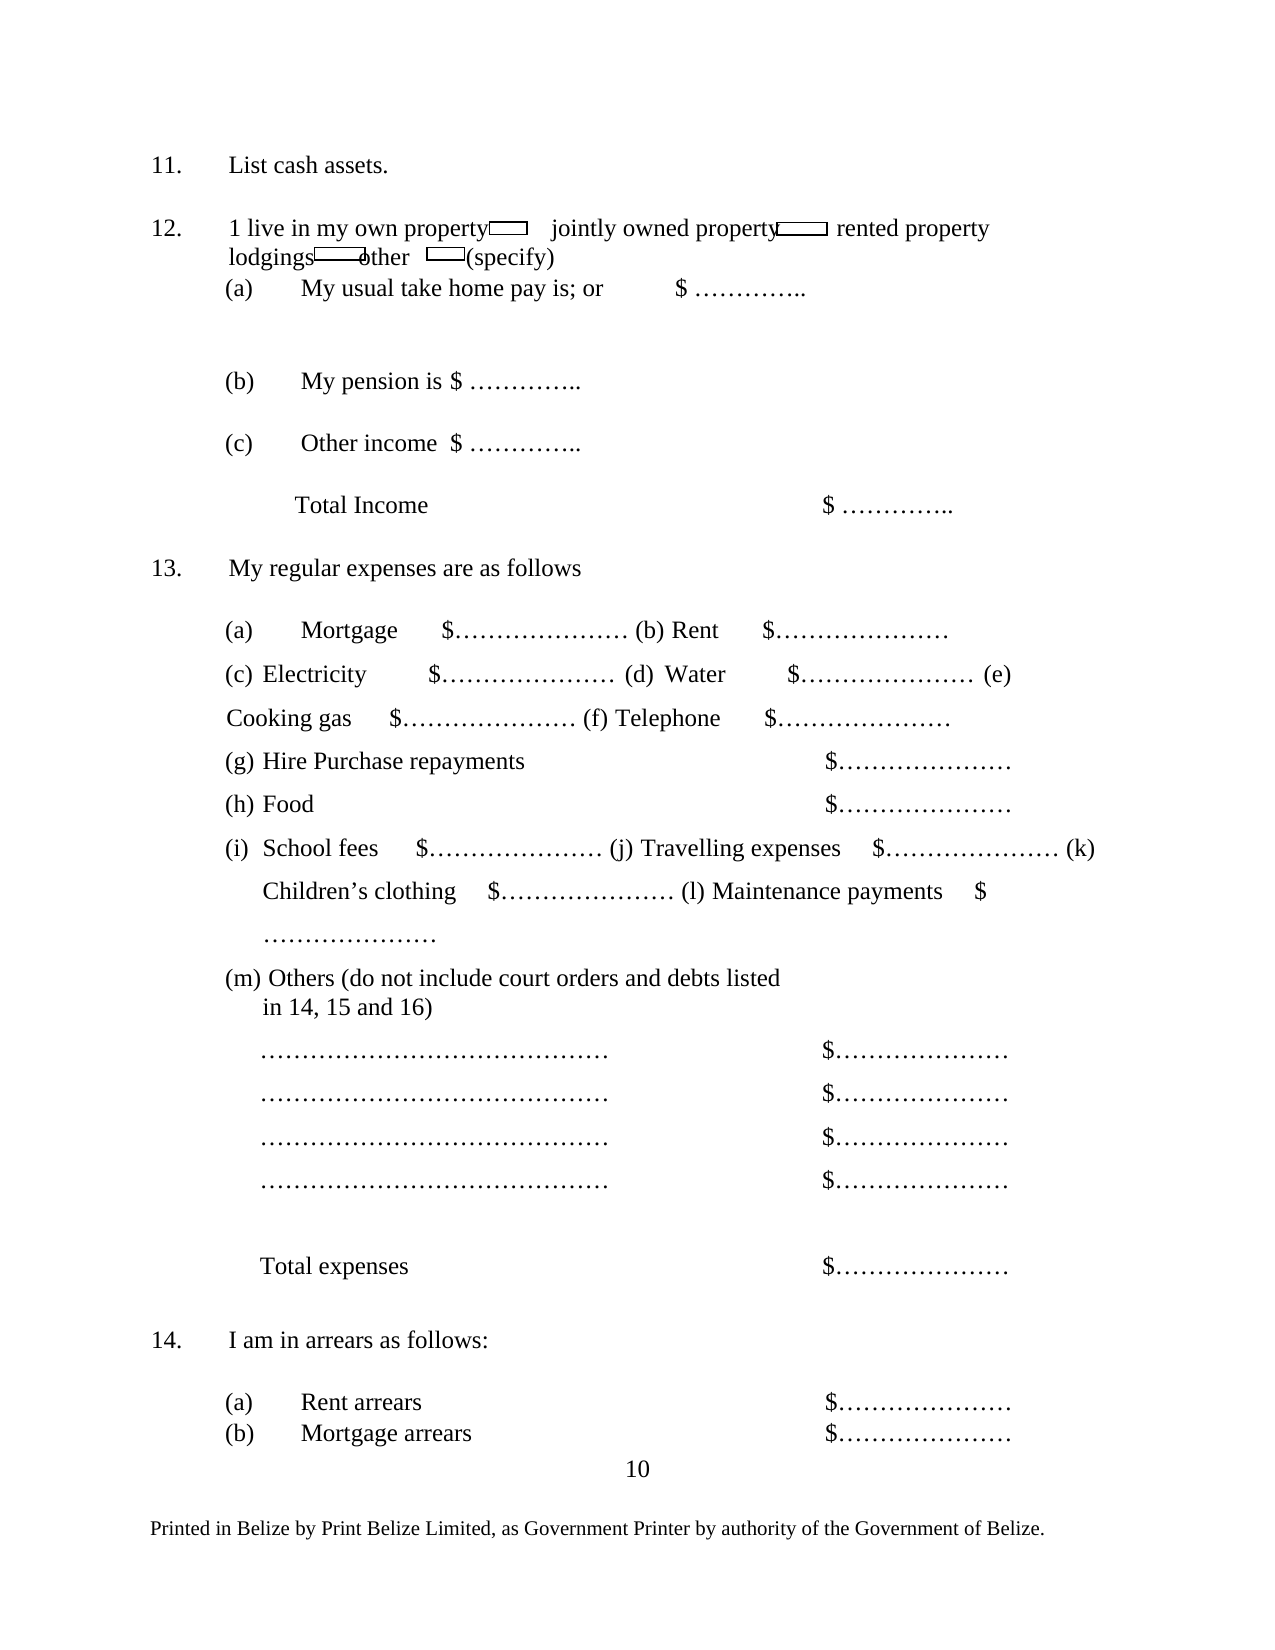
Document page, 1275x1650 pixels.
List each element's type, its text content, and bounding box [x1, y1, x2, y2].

text …………………………………… $………………… [150, 1165, 1131, 1193]
list I am in arrears as follows: [151, 1325, 1129, 1354]
text (m) Others (do not include court orders and debts listed in 14, 15 and 16) [225, 963, 807, 1021]
list My regular expenses are as follows [151, 553, 1129, 581]
list My usual take home pay is; or $ ………….. [225, 273, 1129, 302]
text …………………………………… $………………… [150, 1035, 1131, 1064]
text …………………………………… $………………… [150, 1078, 1131, 1107]
list List cash assets. [151, 151, 1129, 179]
text Total Income $ ………….. [150, 491, 1131, 519]
list Mortgage $………………… (b) Rent $………………… [225, 615, 1129, 643]
text Total expenses $………………… [150, 1251, 1131, 1280]
list Other income $ ………….. [225, 428, 1129, 457]
text …………………………………… $………………… [150, 1122, 1131, 1150]
text (c) Electricity $………………… (d) Water $………………… (e) Cooking gas $………………… (f) Telephone $………………… [225, 659, 1012, 731]
list Food $………………… [225, 789, 1129, 818]
list Mortgage arrears $………………… [225, 1418, 1129, 1447]
list School fees $………………… (j) Travelling expenses $………………… (k) Children’s clothing $………………… (l) Maintenance payments $………………… [225, 833, 1129, 948]
list Rent arrears $………………… [225, 1387, 1129, 1416]
list My pension is $ ………….. [225, 366, 1129, 395]
list 1 live in my own property jointly owned property rented property lodgings other (specify) [151, 213, 1129, 271]
list Hire Purchase repayments $………………… [225, 746, 1129, 774]
